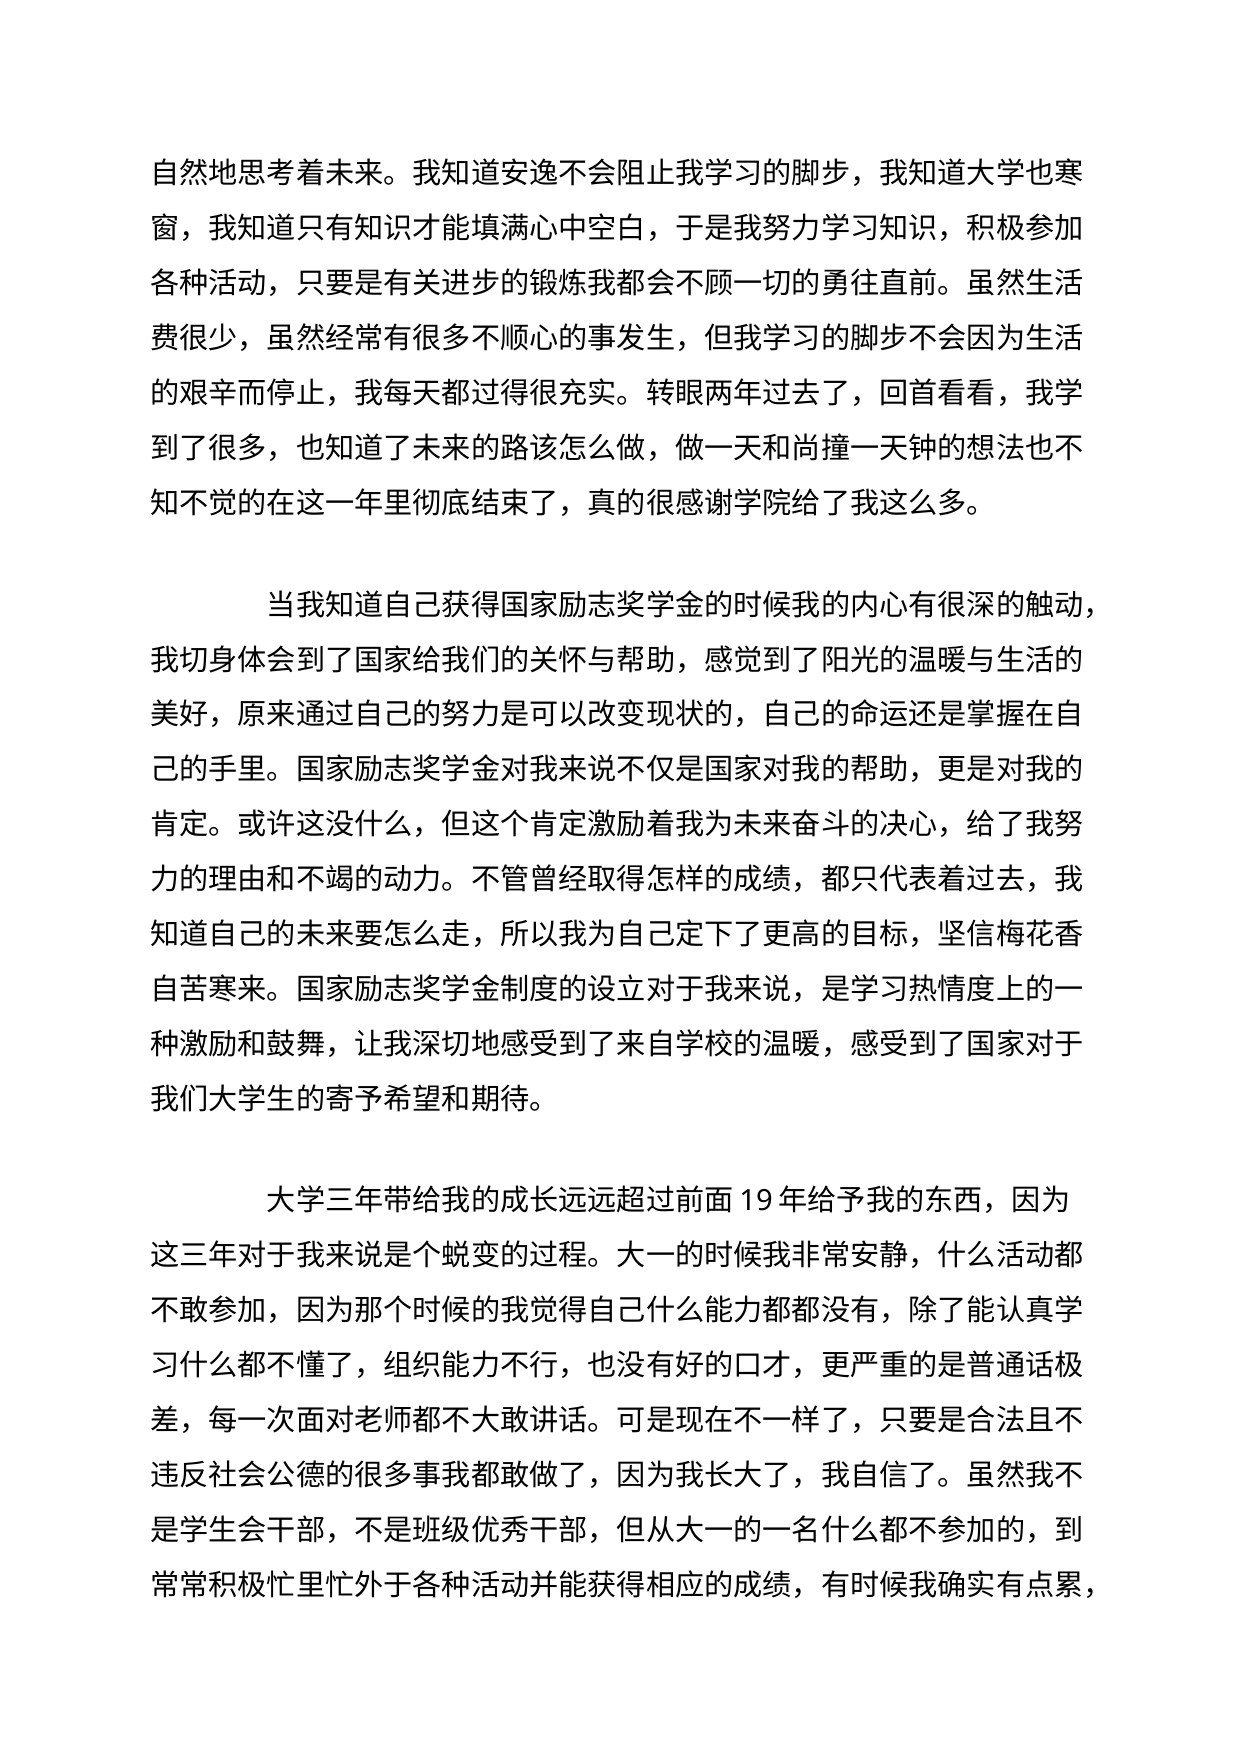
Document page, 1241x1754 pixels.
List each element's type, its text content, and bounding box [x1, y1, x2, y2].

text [150, 150, 1090, 522]
text 当我知道自己获得国家励志奖学金的时候我的内心有很深的触动，我切身体会到了国家给我们的关怀与帮助，感觉到了阳光的温暖与生活的美好，原来通过自己的努力是可以改变现状的，自己的命运还是掌握在自己的手里。国家励志奖学金对我来说不仅是国家对我的帮助，更是对我的肯定。或许这没什么，但这个肯定激励着我为未来奋斗的决心，给了我努力的理由和不竭的动力。不管曾经取得怎样的成绩，都只代表着过去，我知道自己的未来要怎么走，所以我为自己定下了更高的目标，坚信梅花香自苦寒来。国家励志奖学金制度的设立对于我来说，是学习热情度上的一种激励和鼓舞，让我深切地感受到了来自学校的温暖，感受到了国家对于我们大学生的寄予希望和期待。 [150, 581, 1090, 1117]
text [150, 1177, 1090, 1604]
